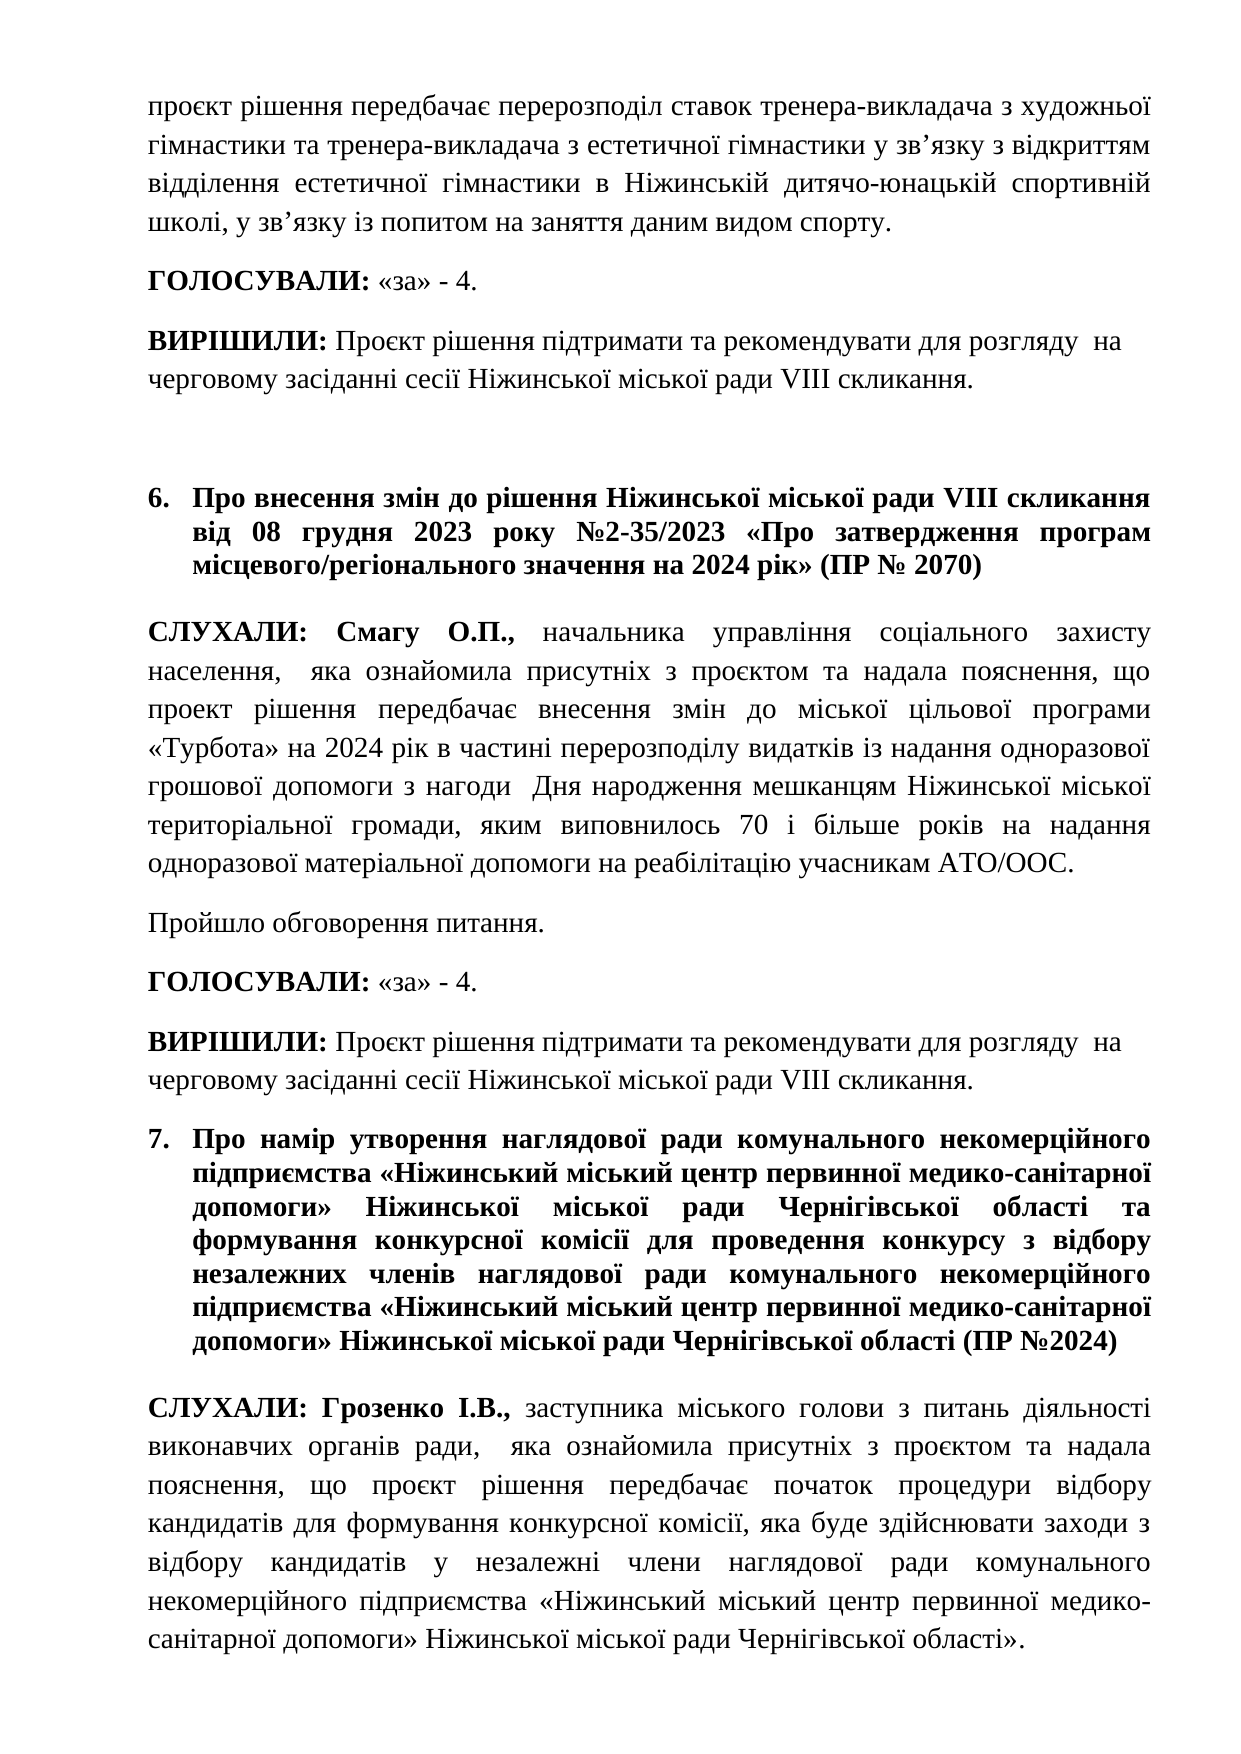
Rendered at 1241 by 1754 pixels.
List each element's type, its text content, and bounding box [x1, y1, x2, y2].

list Про намір утворення наглядової ради комунального некомерційного підприємства «Ніжинський міський центр первинної медико-санітарної допомоги» Ніжинської міської ради Чернігівської області та формування конкурсної комісії для проведення конкурсу з відбору незалежних членів наглядової ради комунального некомерційного підприємства «Ніжинський міський центр первинної медико-санітарної допомоги» Ніжинської міської ради Чернігівської області (ПР №2024) [148, 1122, 1152, 1356]
text СЛУХАЛИ: Грозенко І.В., заступника міського голови з питань діяльності виконавчих органів ради, яка ознайомила присутніх з проєктом та надала пояснення, що проєкт рішення передбачає початок процедури відбору кандидатів для формування конкурсної комісії, яка буде здійснювати заходи з відбору кандидатів у незалежні члени наглядової ради комунального некомерційного підприємства «Ніжинський міський центр первинної медико-санітарної допомоги» Ніжинської міської ради Чернігівської області». [148, 1390, 1152, 1655]
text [148, 88, 1152, 238]
text ГОЛОСУВАЛИ: «за» - 4. [148, 964, 1152, 998]
text СЛУХАЛИ: Смагу О.П., начальника управління соціального захисту населення, яка ознайомила присутніх з проєктом та надала пояснення, що проект рішення передбачає внесення змін до міської цільової програми «Турбота» на 2024 рік в частині перерозподілу видатків із надання одноразової грошової допомоги з нагоди Дня народження мешканцям Ніжинської міської територіальної громади, яким виповнилось 70 і більше років на надання одноразової матеріальної допомоги на реабілітацію учасникам АТО/ООС. [148, 614, 1152, 879]
text ГОЛОСУВАЛИ: «за» - 4. [148, 263, 1152, 297]
list Про внесення змін до рішення Ніжинської міської ради VIII скликання від 08 грудня 2023 року №2-35/2023 «Про затвердження програм місцевого/регіонального значення на 2024 рік» (ПР № 2070) [148, 480, 1152, 581]
text ВИРІШИЛИ: Проєкт рішення підтримати та рекомендувати для розгляду на черговому засіданні сесії Ніжинської міської ради VIII скликання. [148, 323, 1152, 395]
text ВИРІШИЛИ: Проєкт рішення підтримати та рекомендувати для розгляду на черговому засіданні сесії Ніжинської міської ради VIII скликання. [148, 1024, 1152, 1096]
text Пройшло обговорення питання. [148, 905, 1152, 938]
